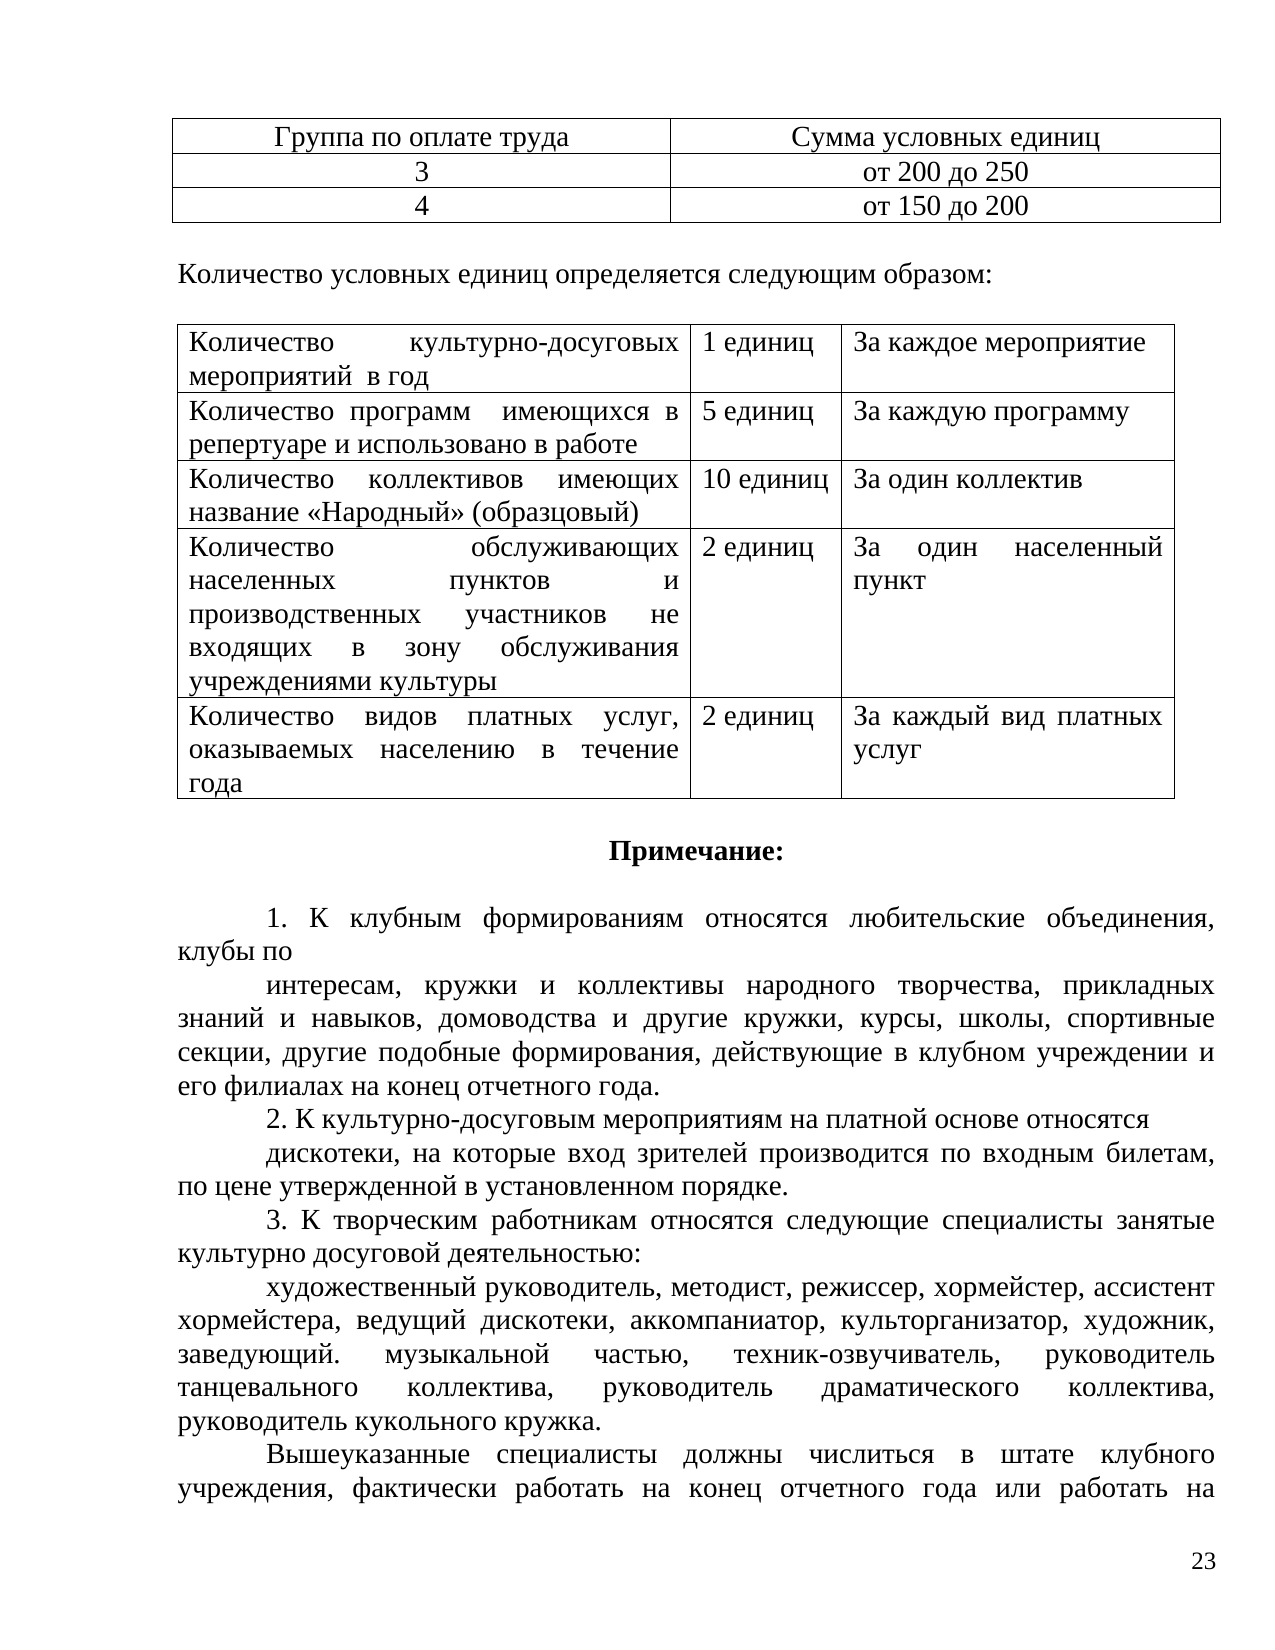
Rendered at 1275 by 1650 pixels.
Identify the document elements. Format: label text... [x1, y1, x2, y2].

table_cell За каждый вид платных услуг [842, 698, 1174, 798]
text Примечание: [177, 833, 1216, 866]
table_cell 2 единиц [691, 698, 841, 798]
table_header За каждое мероприятие [842, 325, 1174, 392]
table_cell 2 единиц [691, 529, 841, 697]
table_cell За один населенный пункт [842, 529, 1174, 697]
table_cell За каждую программу [842, 393, 1174, 460]
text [177, 1437, 1216, 1504]
table_cell 5 единиц [691, 393, 841, 460]
table_cell Количество видов платных услуг, оказываемых населению в течение года [178, 698, 690, 798]
table_cell от 200 до 250 [671, 154, 1220, 187]
table_cell 4 [173, 188, 670, 222]
table_cell от 150 до 200 [671, 188, 1220, 222]
table_header 1 единиц [691, 325, 841, 392]
table_cell За один коллектив [842, 461, 1174, 528]
table_cell Количество коллективов имеющих название «Народный» (образцовый) [178, 461, 690, 528]
text Количество условных единиц определяется следующим образом: [177, 256, 1216, 290]
text интересам, кружки и коллективы народного творчества, прикладных знаний и навыков, домоводства и другие кружки, курсы, школы, спортивные секции, другие подобные формирования, действующие в клубном учреждении и его филиалах на конец отчетного года. [177, 967, 1216, 1101]
table_cell 10 единиц [691, 461, 841, 528]
text дискотеки, на которые вход зрителей производится по входным билетам, по цене утвержденной в установленном порядке. [177, 1135, 1216, 1202]
table_cell 3 [173, 154, 670, 187]
text 3. К творческим работникам относятся следующие специалисты занятые культурно досуговой деятельностью: [177, 1202, 1216, 1269]
table_cell Количество обслуживающих населенных пунктов и производственных участников не входящих в зону обслуживания учреждениями культуры [178, 529, 690, 697]
text 1. К клубным формированиям относятся любительские объединения, клубы по [177, 900, 1216, 967]
table_cell Количество программ имеющихся в репертуаре и использовано в работе [178, 393, 690, 460]
table_header Количество культурно-досуговых мероприятий в год [178, 325, 690, 392]
table_header Сумма условных единиц [671, 119, 1220, 153]
text 2. К культурно-досуговым мероприятиям на платной основе относятся [177, 1101, 1216, 1135]
text художественный руководитель, методист, режиссер, хормейстер, ассистент хормейстера, ведущий дискотеки, аккомпаниатор, культорганизатор, художник, заведующий. музыкальной частью, техник-озвучиватель, руководитель танцевального коллектива, руководитель драматического коллектива, руководитель кукольного кружка. [177, 1269, 1216, 1437]
table_header Группа по оплате труда [173, 119, 670, 153]
